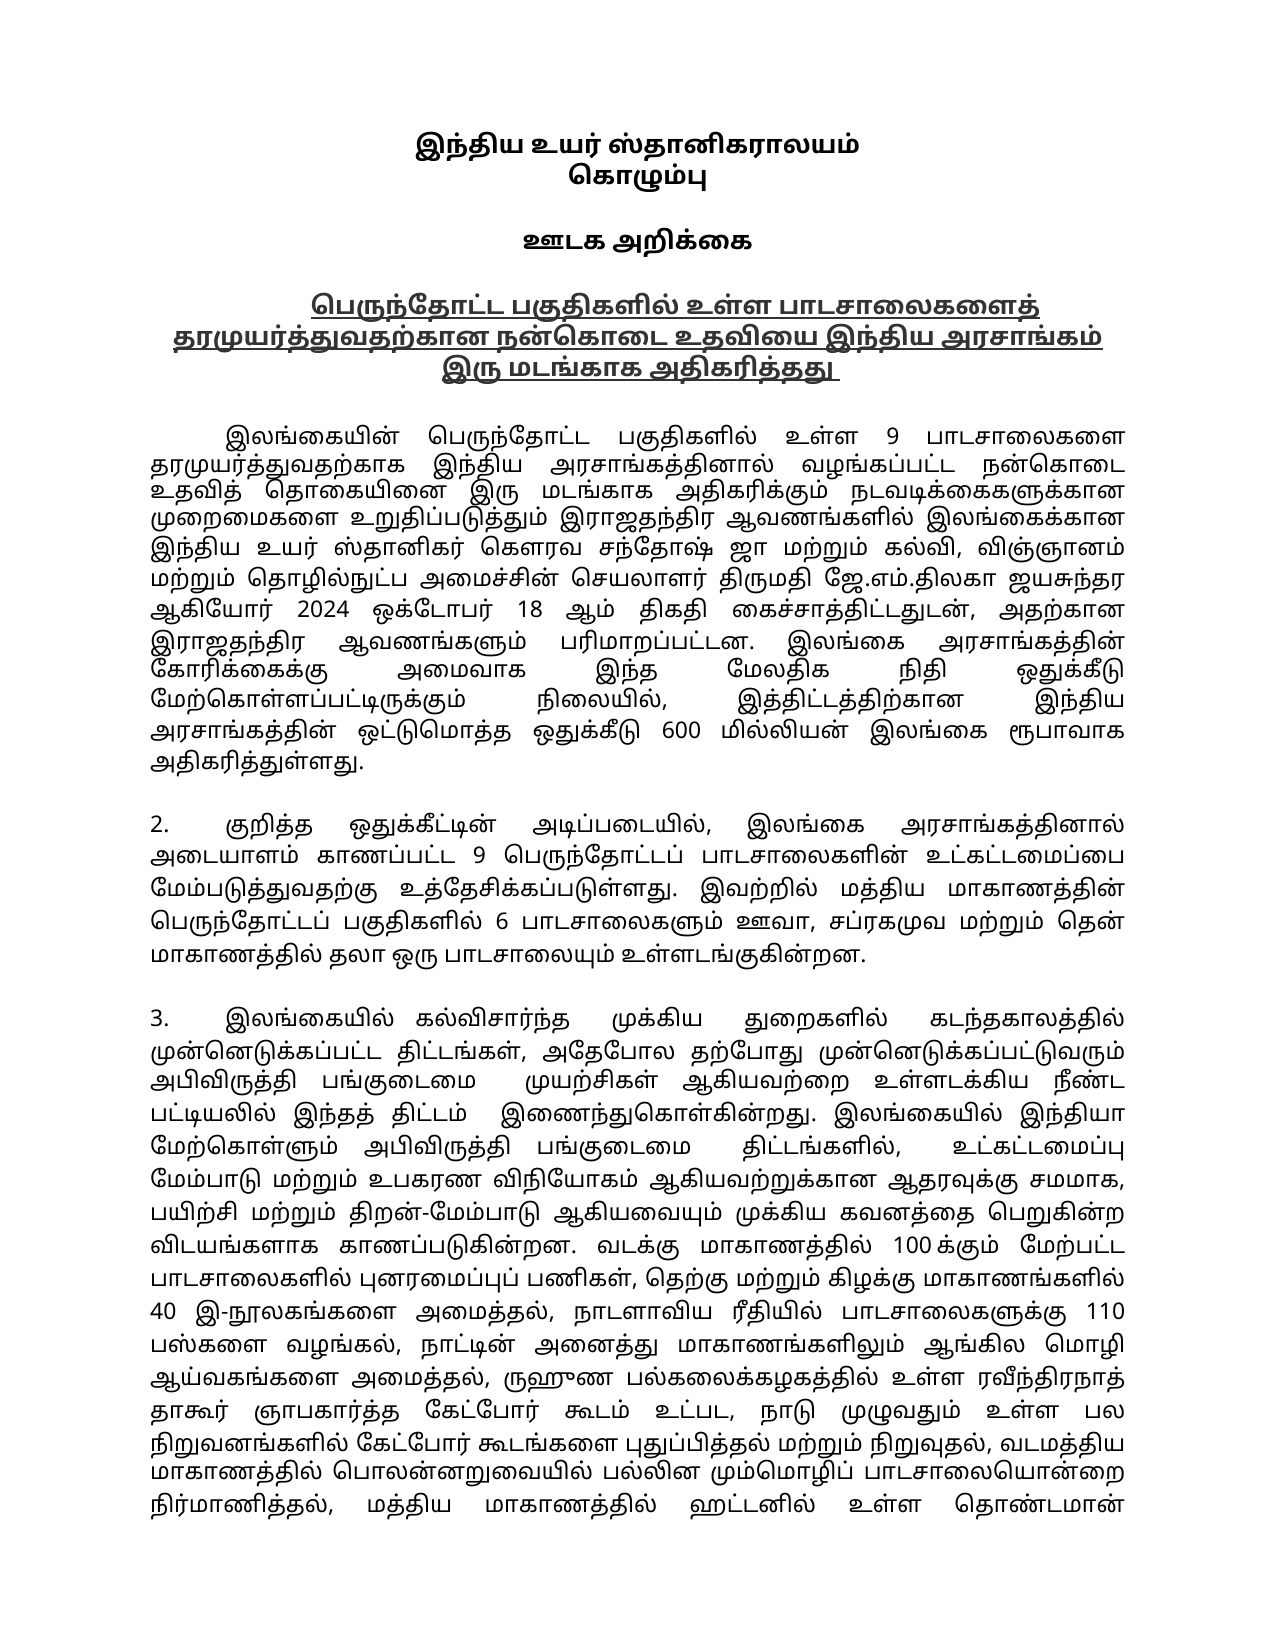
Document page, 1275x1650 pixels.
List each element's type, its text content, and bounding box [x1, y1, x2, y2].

text கொழும்பு [150, 162, 1125, 193]
text பெருந்தோட்ட பகுதிகளில் உள்ள பாடசாலைகளைத் தரமுயர்த்துவதற்கான நன்கொடை உதவியை இந்திய அரசாங்கம் இரு மடங்காக அதிகரித்தது [150, 292, 1125, 386]
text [150, 1002, 1125, 1521]
text இலங்கையின் பெருந்தோட்ட பகுதிகளில் உள்ள 9 பாடசாலைகளை தரமுயர்த்துவதற்காக இந்திய அரசாங்கத்தினால் வழங்கப்பட்ட நன்கொடை உதவித் தொகையினை இரு மடங்காக அதிகரிக்கும் நடவடிக்கைகளுக்கான முறைமைகளை உறுதிப்படுத்தும் இராஜதந்திர ஆவணங்களில் இலங்கைக்கான இந்திய உயர் ஸ்தானிகர் கௌரவ சந்தோஷ் ஜா மற்றும் கல்வி, விஞ்ஞானம் மற்றும் தொழில்நுட்ப அமைச்சின் செயலாளர் திருமதி ஜே.எம்.திலகா ஜயசுந்தர ஆகியோர் 2024 ஒக்டோபர் 18 ஆம் திகதி கைச்சாத்திட்டதுடன், அதற்கான இராஜதந்திர ஆவணங்களும் பரிமாறப்பட்டன. இலங்கை அரசாங்கத்தின் கோரிக்கைக்கு அமைவாக இந்த மேலதிக நிதி ஒதுக்கீடு மேற்கொள்ளப்பட்டிருக்கும் நிலையில், இத்திட்டத்திற்கான இந்திய அரசாங்கத்தின் ஒட்டுமொத்த ஒதுக்கீடு 600 மில்லியன் இலங்கை ரூபாவாக அதிகரித்துள்ளது. [150, 420, 1125, 776]
text இந்திய உயர் ஸ்தானிகராலயம் [150, 131, 1125, 162]
text 2. குறித்த ஒதுக்கீட்டின் அடிப்படையில், இலங்கை அரசாங்கத்தினால் அடையாளம் காணப்பட்ட 9 பெருந்தோட்டப் பாடசாலைகளின் உட்கட்டமைப்பை மேம்படுத்துவதற்கு உத்தேசிக்கப்படுள்ளது. இவற்றில் மத்திய மாகாணத்தின் பெருந்தோட்டப் பகுதிகளில் 6 பாடசாலைகளும் ஊவா, சப்ரகமுவ மற்றும் தென் மாகாணத்தில் தலா ஒரு பாடசாலையும் உள்ளடங்குகின்றன. [150, 808, 1125, 971]
text ஊடக அறிக்கை [150, 227, 1125, 258]
